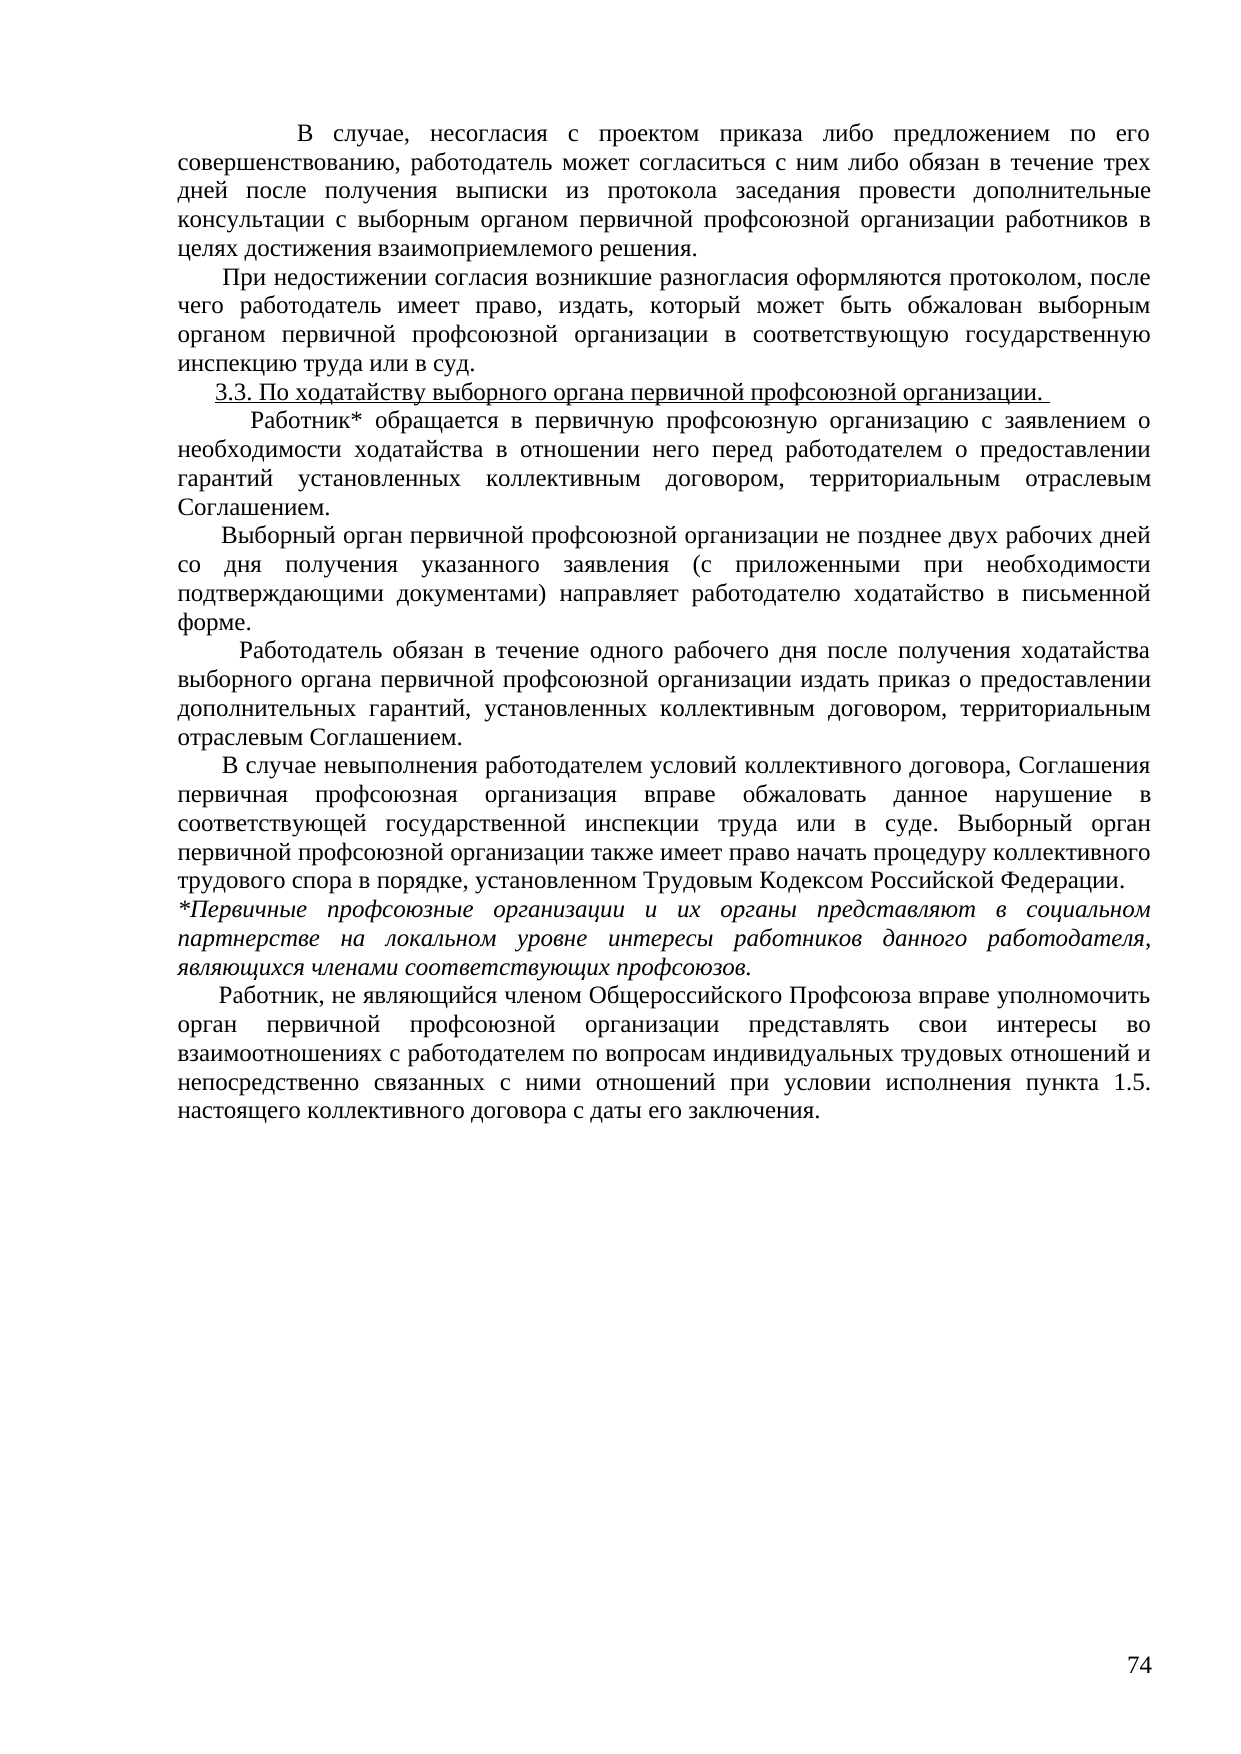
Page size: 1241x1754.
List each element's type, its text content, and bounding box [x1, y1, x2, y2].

text Работодатель обязан в течение одного рабочего дня после получения ходатайства выборного органа первичной профсоюзной организации издать приказ о предоставлении дополнительных гарантий, установленных коллективным договором, территориальным отраслевым Соглашением. [177, 636, 1152, 751]
text В случае, несогласия с проектом приказа либо предложением по его совершенствованию, работодатель может согласиться с ним либо обязан в течение трех дней после получения выписки из протокола заседания провести дополнительные консультации с выборным органом первичной профсоюзной организации работников в целях достижения взаимоприемлемого решения. [177, 118, 1152, 262]
text 3.3. По ходатайству выборного органа первичной профсоюзной организации. [177, 377, 1152, 406]
text Выборный орган первичной профсоюзной организации не позднее двух рабочих дней со дня получения указанного заявления (с приложенными при необходимости подтверждающими документами) направляет работодателю ходатайство в письменной форме. [177, 521, 1152, 636]
text Работник* обращается в первичную профсоюзную организацию с заявлением о необходимости ходатайства в отношении него перед работодателем о предоставлении гарантий установленных коллективным договором, территориальным отраслевым Соглашением. [177, 406, 1152, 521]
text В случае невыполнения работодателем условий коллективного договора, Соглашения первичная профсоюзная организация вправе обжаловать данное нарушение в соответствующей государственной инспекции труда или в суде. Выборный орган первичной профсоюзной организации также имеет право начать процедуру коллективного трудового спора в порядке, установленном Трудовым Кодексом Российской Федерации. [177, 751, 1152, 894]
text Работник, не являющийся членом Общероссийского Профсоюза вправе уполномочить орган первичной профсоюзной организации представлять свои интересы во взаимоотношениях с работодателем по вопросам индивидуальных трудовых отношений и непосредственно связанных с ними отношений при условии исполнения пункта 1.5. настоящего коллективного договора с даты его заключения. [177, 981, 1152, 1124]
text При недостижении согласия возникшие разногласия оформляются протоколом, после чего работодатель имеет право, издать, который может быть обжалован выборным органом первичной профсоюзной организации в соответствующую государственную инспекцию труда или в суд. [177, 262, 1152, 377]
text *Первичные профсоюзные организации и их органы представляют в социальном партнерстве на локальном уровне интересы работников данного работодателя, являющихся членами соответствующих профсоюзов. [177, 894, 1152, 981]
